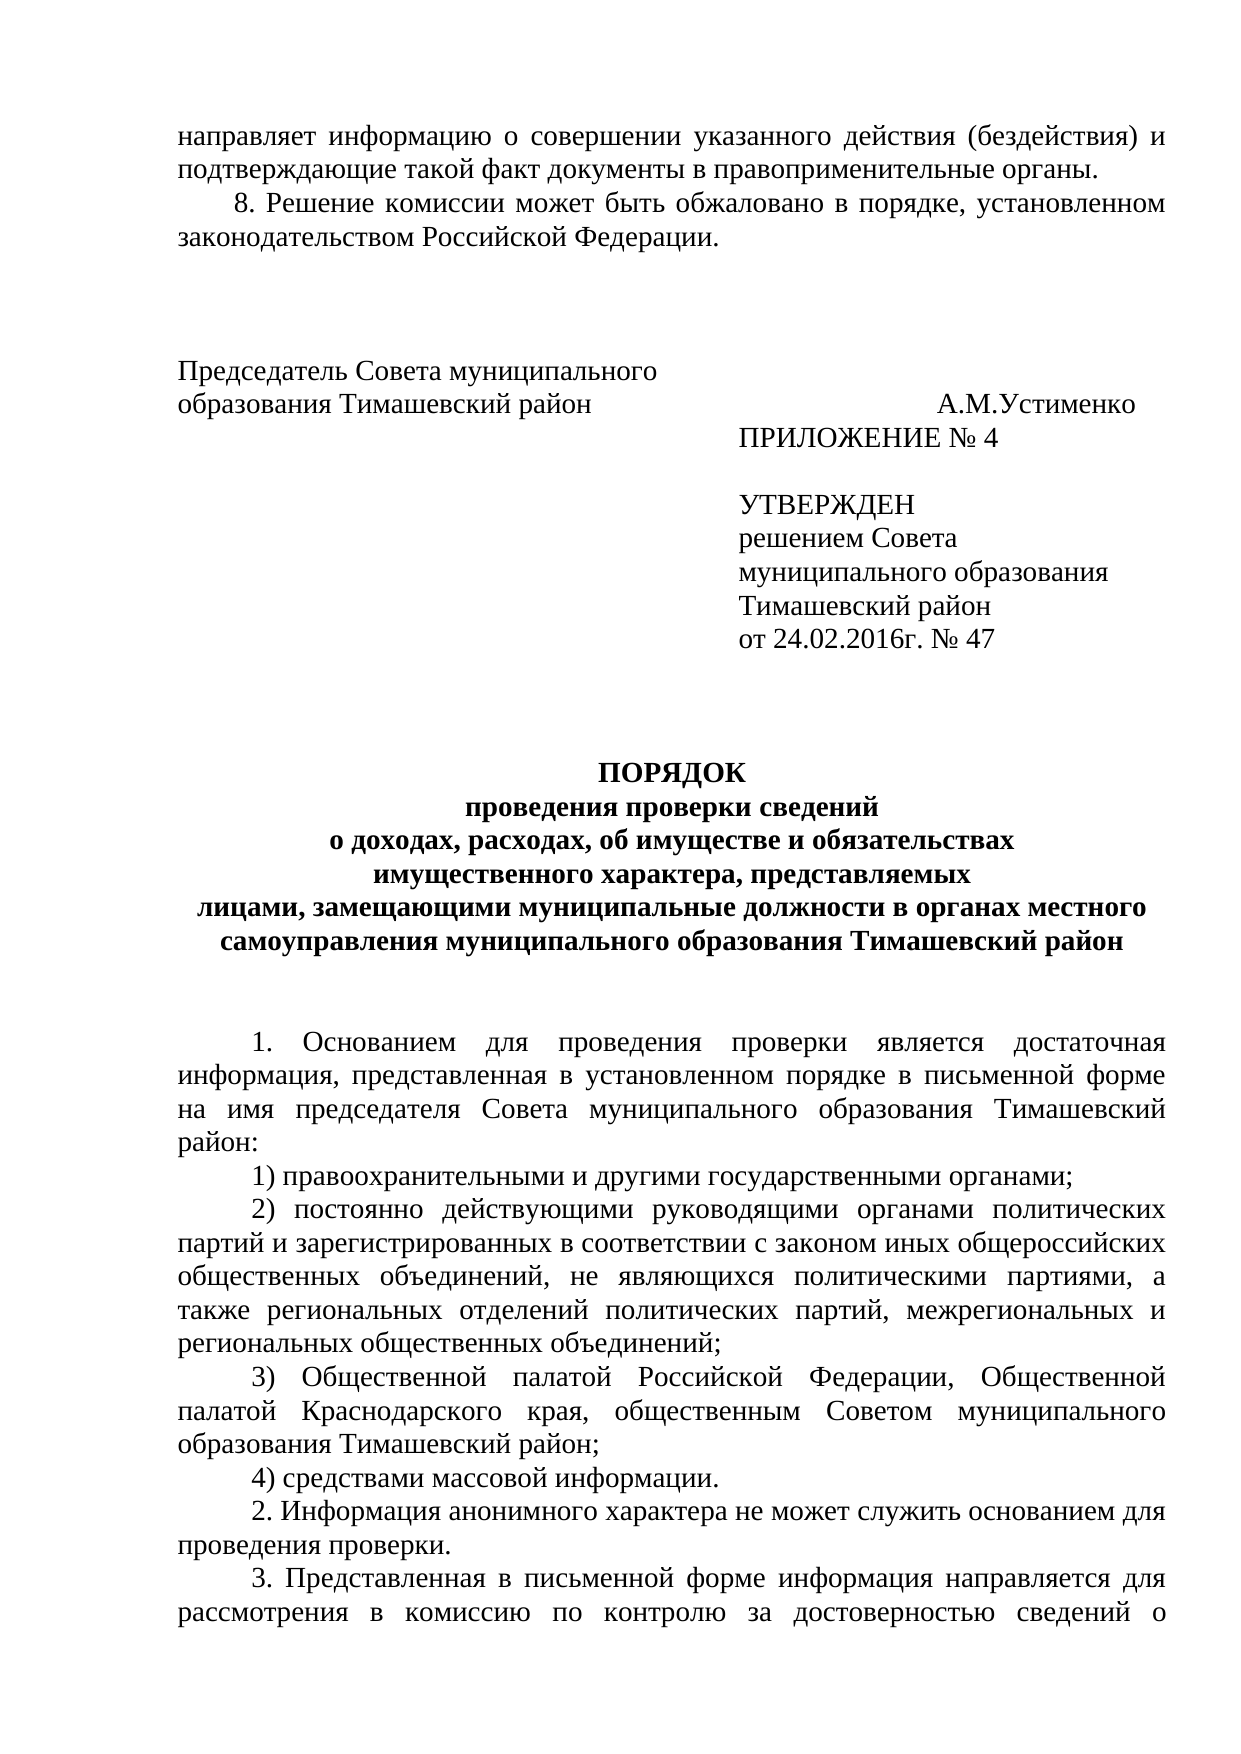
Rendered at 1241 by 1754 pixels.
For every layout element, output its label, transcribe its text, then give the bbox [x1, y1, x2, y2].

text Тимашевский район [738, 588, 1167, 621]
text ПОРЯДОК [177, 755, 1167, 789]
text 8. Решение комиссии может быть обжаловано в порядке, установленном законодательством Российской Федерации. [177, 185, 1167, 252]
text УТВЕРЖДЕН [738, 487, 1167, 521]
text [177, 118, 1167, 185]
text лицами, замещающими муниципальные должности в органах местного самоуправления муниципального образования Тимашевский район [177, 889, 1167, 957]
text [177, 1560, 1167, 1627]
text муниципального образования [738, 554, 1167, 588]
text о доходах, расходах, об имуществе и обязательствах [177, 822, 1167, 856]
text проведения проверки сведений [177, 789, 1167, 822]
text 2. Информация анонимного характера не может служить основанием для проведения проверки. [177, 1493, 1167, 1560]
text 3) Общественной палатой Российской Федерации, Общественной палатой Краснодарского края, общественным Советом муниципального образования Тимашевский район; [177, 1359, 1167, 1460]
text от 24.02.2016г. № 47 [738, 621, 1167, 655]
text 4) средствами массовой информации. [177, 1460, 1167, 1493]
text 2) постоянно действующими руководящими органами политических партий и зарегистрированных в соответствии с законом иных общероссийских общественных объединений, не являющихся политическими партиями, а также региональных отделений политических партий, межрегиональных и региональных общественных объединений; [177, 1191, 1167, 1359]
text ПРИЛОЖЕНИЕ № 4 [738, 420, 1167, 453]
text образования Тимашевский район А.М.Устименко [177, 386, 1167, 420]
text имущественного характера, представляемых [177, 856, 1167, 889]
text 1. Основанием для проведения проверки является достаточная информация, представленная в установленном порядке в письменной форме на имя председателя Совета муниципального образования Тимашевский район: [177, 1024, 1167, 1158]
text Председатель Совета муниципального [177, 353, 1167, 386]
text решением Совета [738, 521, 1167, 554]
text 1) правоохранительными и другими государственными органами; [177, 1158, 1167, 1191]
